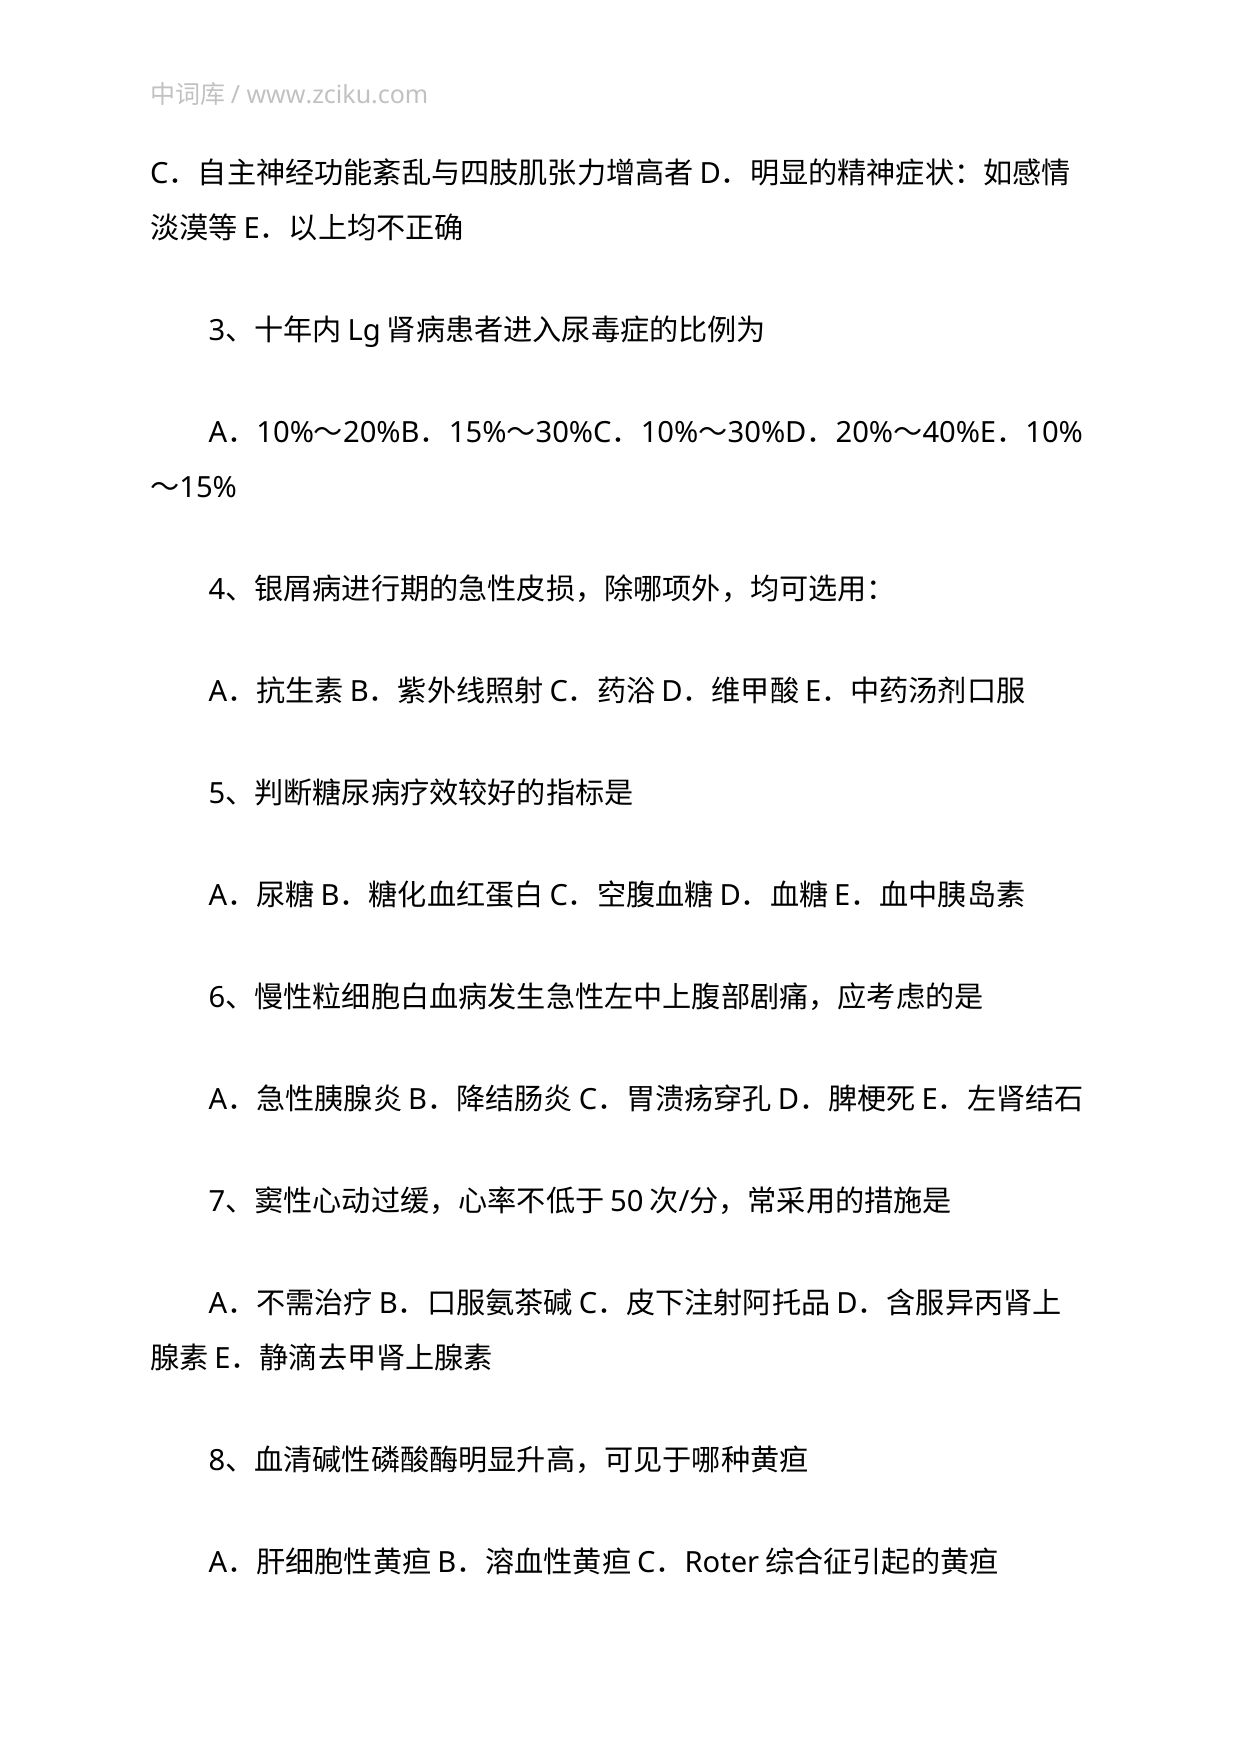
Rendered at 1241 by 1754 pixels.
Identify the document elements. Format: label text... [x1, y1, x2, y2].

text 7、窦性心动过缓，心率不低于50次/分，常采用的措施是 [150, 1178, 1090, 1220]
text A．尿糖B．糖化血红蛋白C．空腹血糖D．血糖E．血中胰岛素 [150, 872, 1090, 914]
text A．抗生素B．紫外线照射C．药浴D．维甲酸E．中药汤剂口服 [150, 668, 1090, 710]
text A．不需治疗B．口服氨茶碱C．皮下注射阿托品D．含服异丙肾上腺素E．静滴去甲肾上腺素 [150, 1280, 1090, 1377]
text A．急性胰腺炎B．降结肠炎C．胃溃疡穿孔D．脾梗死E．左肾结石 [150, 1076, 1090, 1118]
text 8、血清碱性磷酸酶明显升高，可见于哪种黄疸 [150, 1437, 1090, 1479]
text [150, 150, 1090, 247]
text 6、慢性粒细胞白血病发生急性左中上腹部剧痛，应考虑的是 [150, 974, 1090, 1016]
text 4、银屑病进行期的急性皮损，除哪项外，均可选用： [150, 566, 1090, 608]
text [150, 1539, 1090, 1581]
text 3、十年内Lg肾病患者进入尿毒症的比例为 [150, 307, 1090, 349]
text A．10%～20%B．15%～30%C．10%～30%D．20%～40%E．10%～15% [150, 409, 1090, 506]
text 5、判断糖尿病疗效较好的指标是 [150, 770, 1090, 812]
